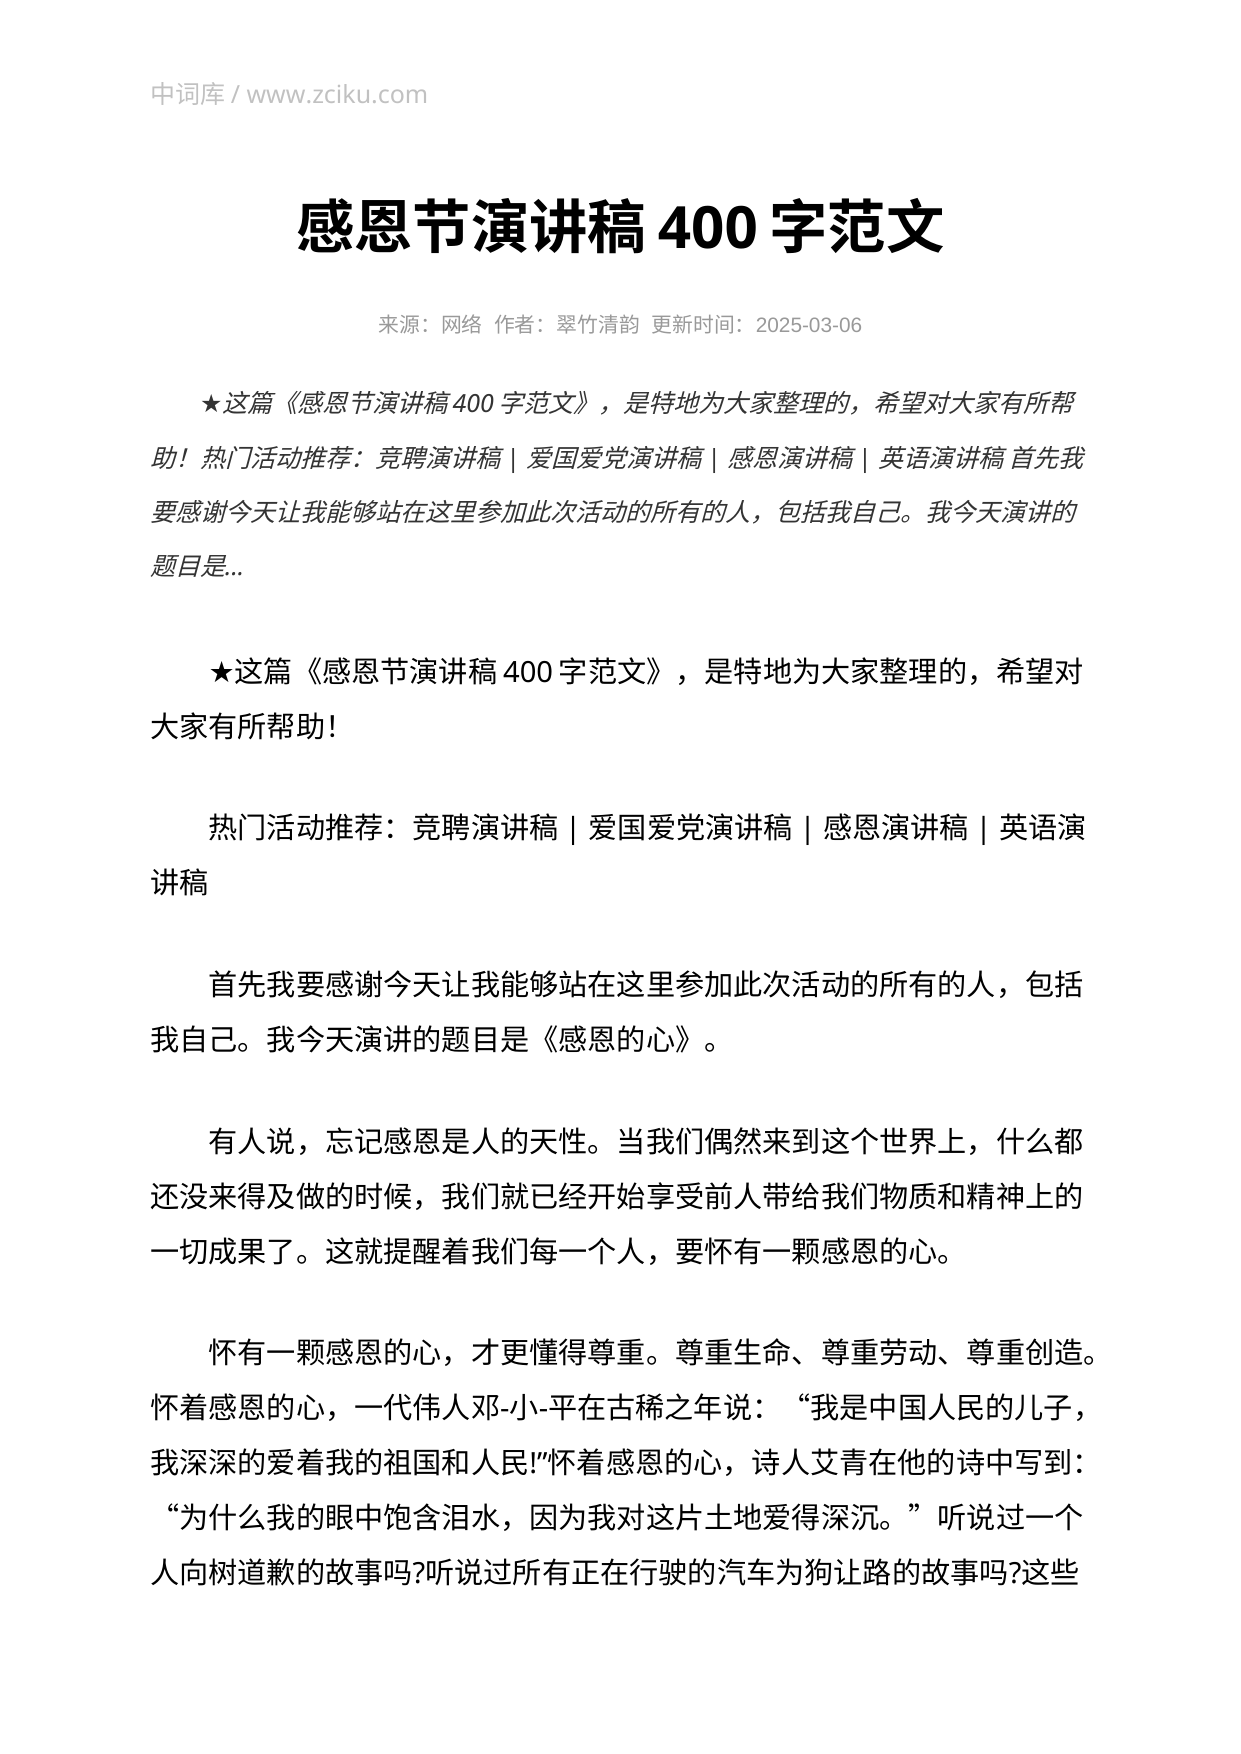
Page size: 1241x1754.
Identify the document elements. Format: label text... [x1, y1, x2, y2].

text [150, 1330, 1090, 1592]
text 热门活动推荐：竞聘演讲稿 | 爱国爱党演讲稿 | 感恩演讲稿 | 英语演讲稿 [150, 805, 1090, 902]
subtitle 感恩节演讲稿400字范文 [150, 181, 1090, 266]
text 首先我要感谢今天让我能够站在这里参加此次活动的所有的人，包括我自己。我今天演讲的题目是《感恩的心》。 [150, 962, 1090, 1059]
text ★这篇《感恩节演讲稿400字范文》，是特地为大家整理的，希望对大家有所帮助！ [150, 648, 1090, 745]
text 来源：网络 作者：翠竹清韵 更新时间：2025-03-06 [150, 313, 1090, 337]
text 有人说，忘记感恩是人的天性。当我们偶然来到这个世界上，什么都还没来得及做的时候，我们就已经开始享受前人带给我们物质和精神上的一切成果了。这就提醒着我们每一个人，要怀有一颗感恩的心。 [150, 1118, 1090, 1270]
text ★这篇《感恩节演讲稿400字范文》，是特地为大家整理的，希望对大家有所帮助！热门活动推荐：竞聘演讲稿 | 爱国爱党演讲稿 | 感恩演讲稿 | 英语演讲稿 首先我要感谢今天让我能够站在这里参加此次活动的所有的人，包括我自己。我今天演讲的题目是... [150, 384, 1090, 583]
